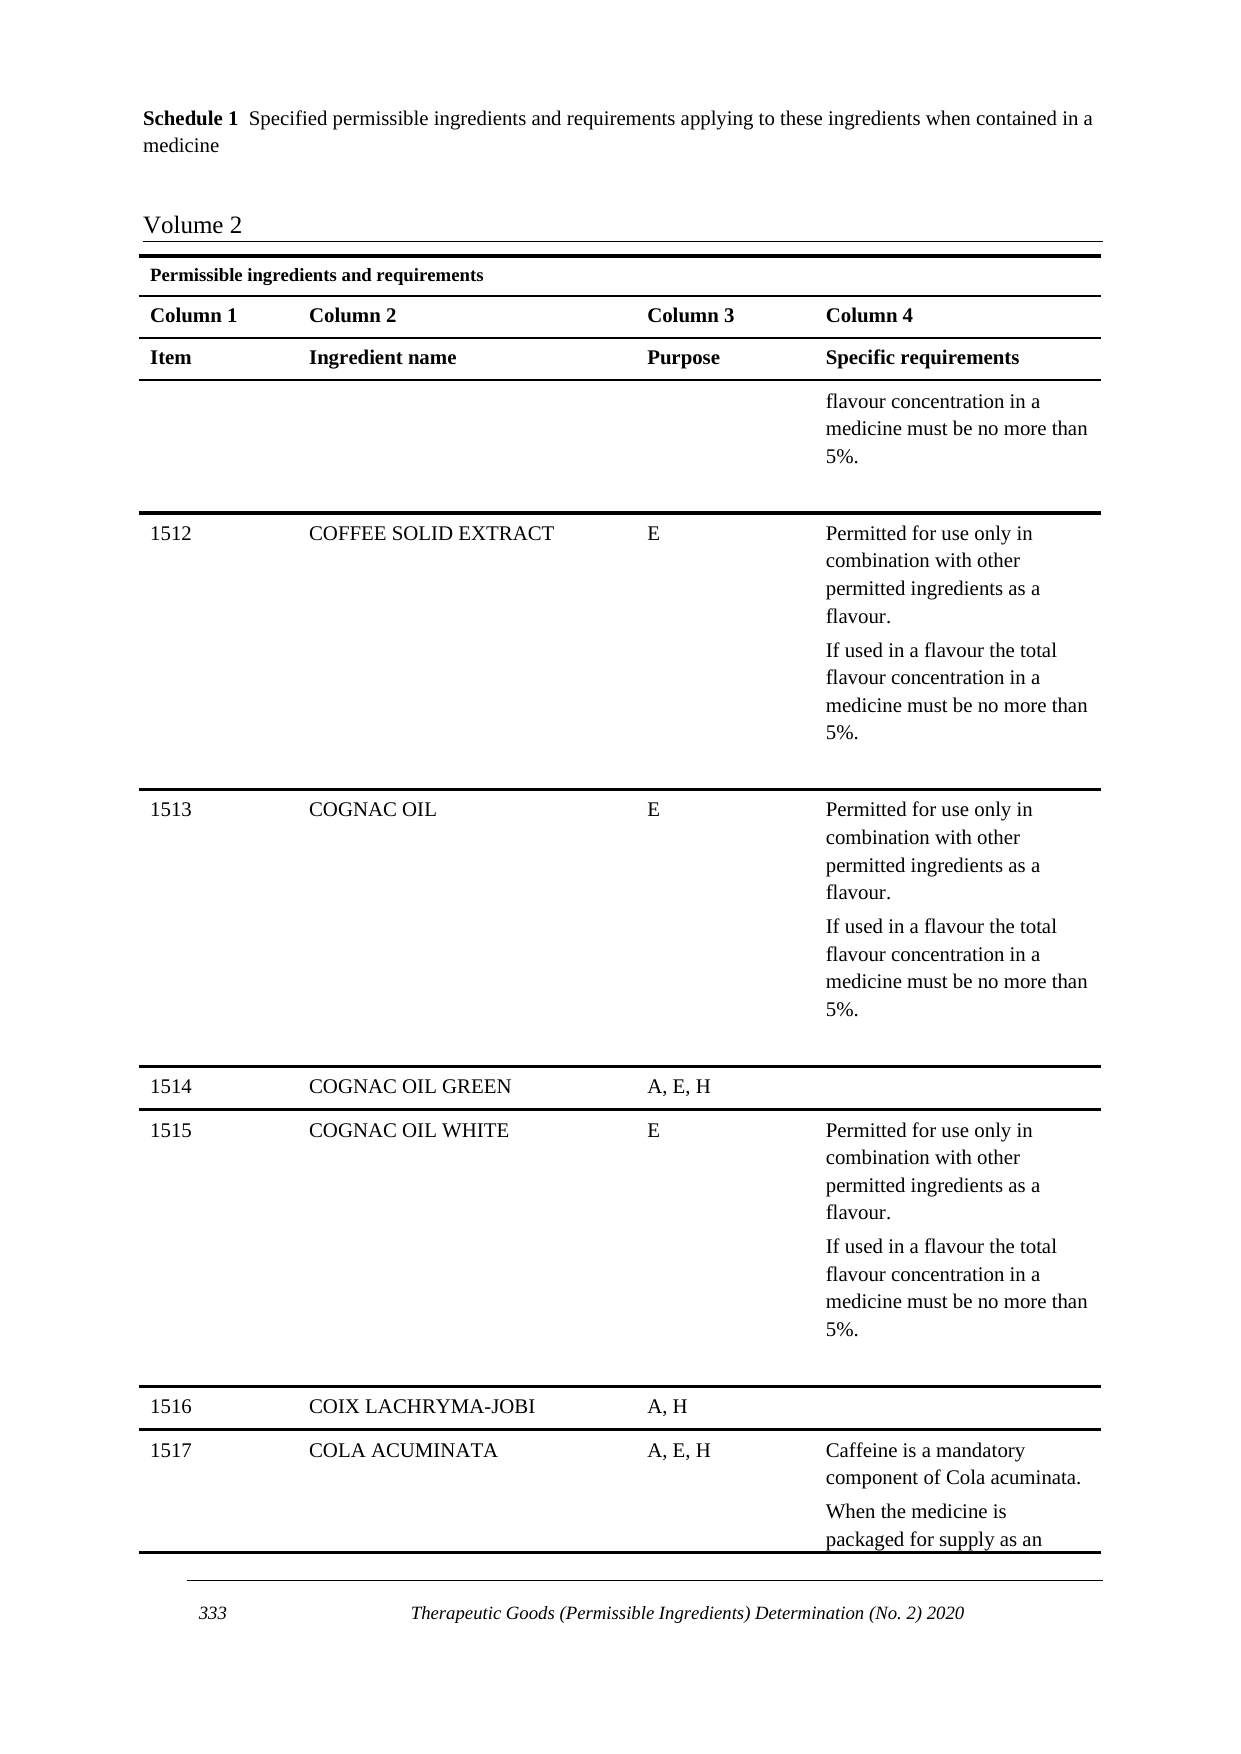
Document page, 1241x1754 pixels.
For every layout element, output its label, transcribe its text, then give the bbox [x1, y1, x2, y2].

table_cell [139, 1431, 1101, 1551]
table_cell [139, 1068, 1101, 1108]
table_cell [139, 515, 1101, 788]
table_cell Purpose [636, 339, 814, 379]
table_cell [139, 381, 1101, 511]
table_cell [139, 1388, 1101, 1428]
table_cell Specific requirements [814, 339, 1101, 379]
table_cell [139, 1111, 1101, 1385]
table_cell Item [139, 339, 298, 379]
table_header Permissible ingredients and requirements [139, 258, 1101, 295]
table_cell Ingredient name [298, 339, 636, 379]
table_cell Column 3 [636, 297, 814, 337]
table_cell Column 4 [814, 297, 1101, 337]
table_cell Column 1 [139, 297, 298, 337]
table_cell Column 2 [298, 297, 636, 337]
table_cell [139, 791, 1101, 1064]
